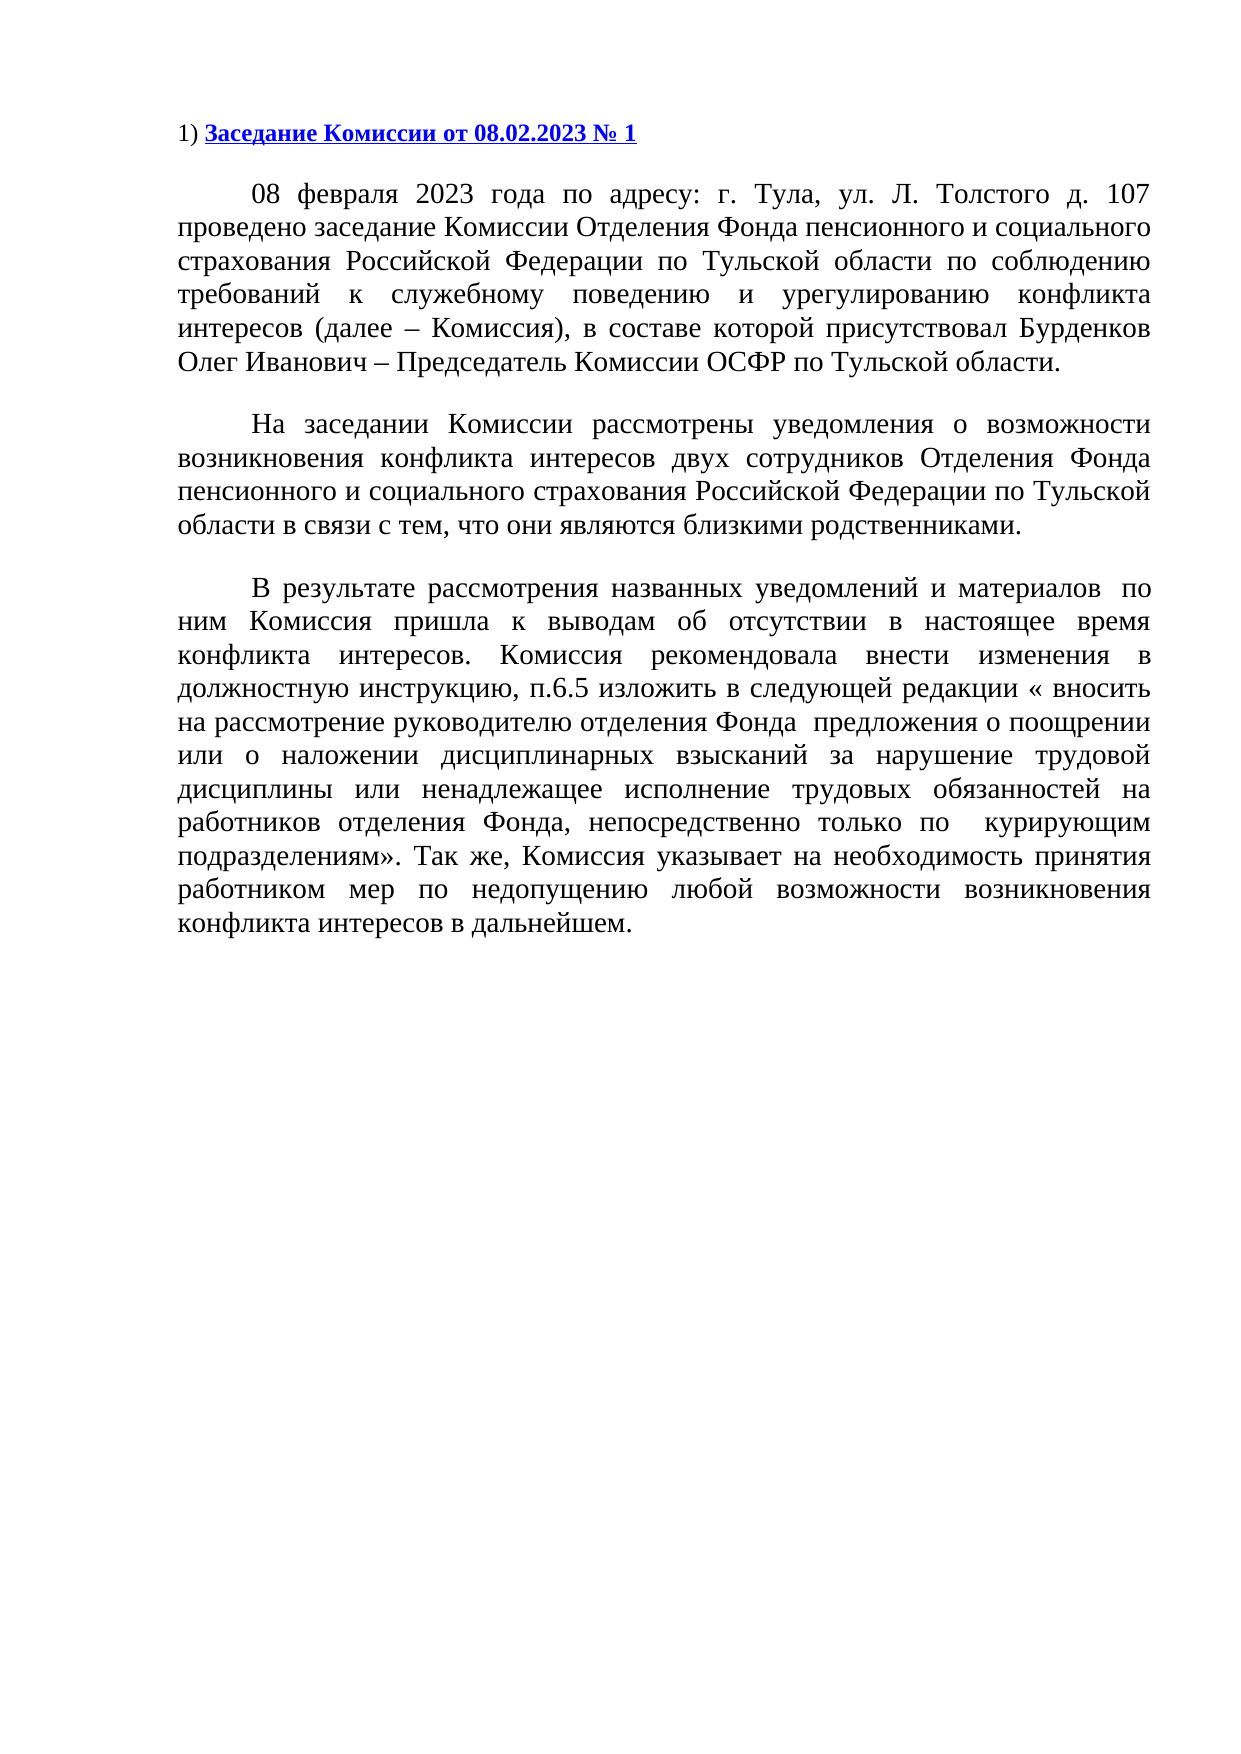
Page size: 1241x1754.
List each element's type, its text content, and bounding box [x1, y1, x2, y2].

text 1) Заседание Комиссии от 08.02.2023 № 1 [177, 118, 1152, 147]
text В результате рассмотрения названных уведомлений и материалов по ним Комиссия пришла к выводам об отсутствии в настоящее время конфликта интересов. Комиссия рекомендовала внести изменения в должностную инструкцию, п.6.5 изложить в следующей редакции « вносить на рассмотрение руководителю отделения Фонда предложения о поощрении или о наложении дисциплинарных взысканий за нарушение трудовой дисциплины или ненадлежащее исполнение трудовых обязанностей на работников отделения Фонда, непосредственно только по курирующим подразделениям». Так же, Комиссия указывает на необходимость принятия работником мер по недопущению любой возможности возникновения конфликта интересов в дальнейшем. [177, 838, 1152, 939]
text В результате рассмотрения названных уведомлений и материалов по ним Комиссия пришла к выводам об отсутствии в настоящее время конфликта интересов. Комиссия рекомендовала внести изменения в должностную инструкцию, п.6.5 изложить в следующей редакции « вносить на рассмотрение руководителю отделения Фонда предложения о поощрении или о наложении дисциплинарных взысканий за нарушение трудовой дисциплины или ненадлежащее исполнение трудовых обязанностей на работников отделения Фонда, непосредственно только по курирующим подразделениям». Так же, Комиссия указывает на необходимость принятия работником мер по недопущению любой возможности возникновения конфликта интересов в дальнейшем. [177, 570, 1152, 704]
text На заседании Комиссии рассмотрены уведомления о возможности возникновения конфликта интересов двух сотрудников Отделения Фонда пенсионного и социального страхования Российской Федерации по Тульской области в связи с тем, что они являются близкими родственниками. [177, 406, 1152, 541]
text 08 февраля 2023 года по адресу: г. Тула, ул. Л. Толстого д. 107 проведено заседание Комиссии Отделения Фонда пенсионного и социального страхования Российской Федерации по Тульской области по соблюдению требований к служебному поведению и урегулированию конфликта интересов (далее – Комиссия), в составе которой присутствовал Бурденков Олег Иванович – Председатель Комиссии ОСФР по Тульской области. [177, 176, 1152, 377]
